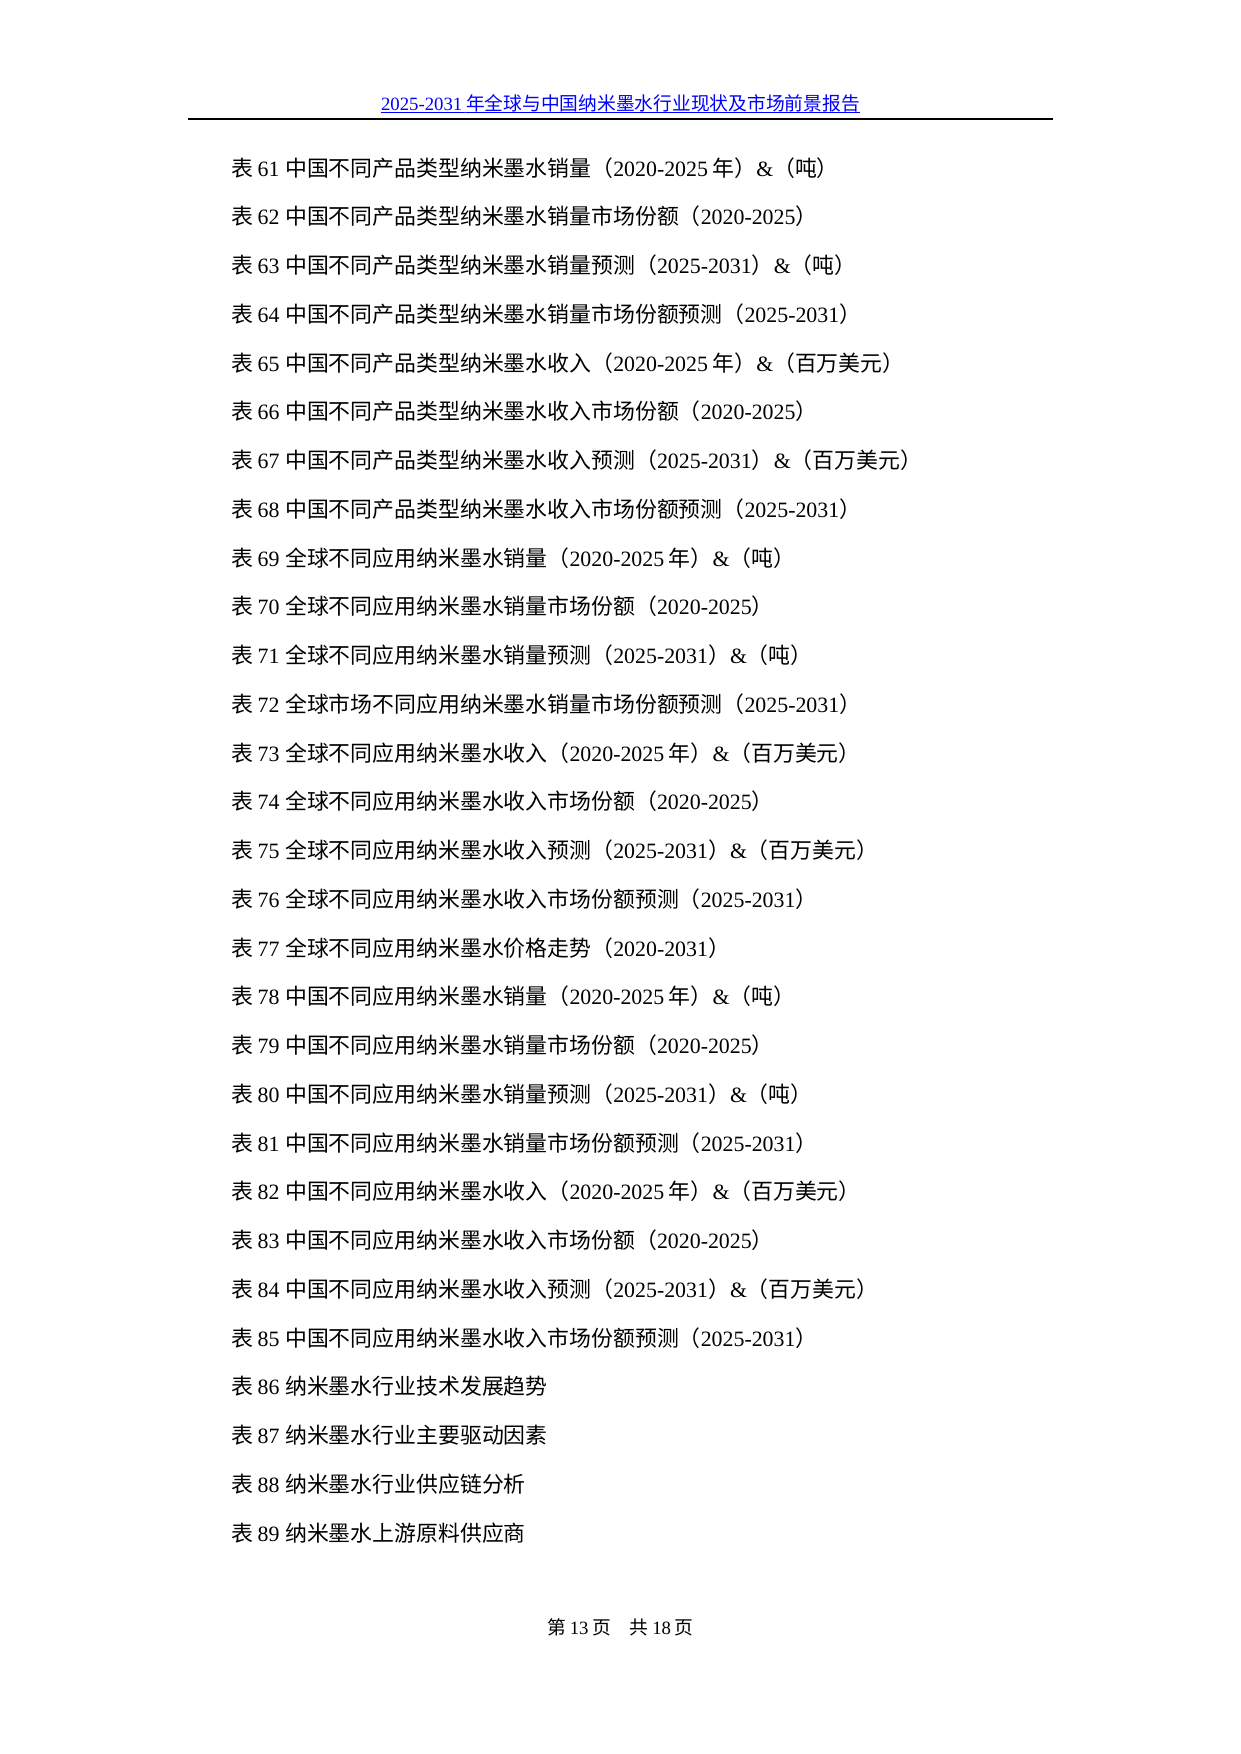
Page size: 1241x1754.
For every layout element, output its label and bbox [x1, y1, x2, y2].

text [187, 150, 1053, 1548]
